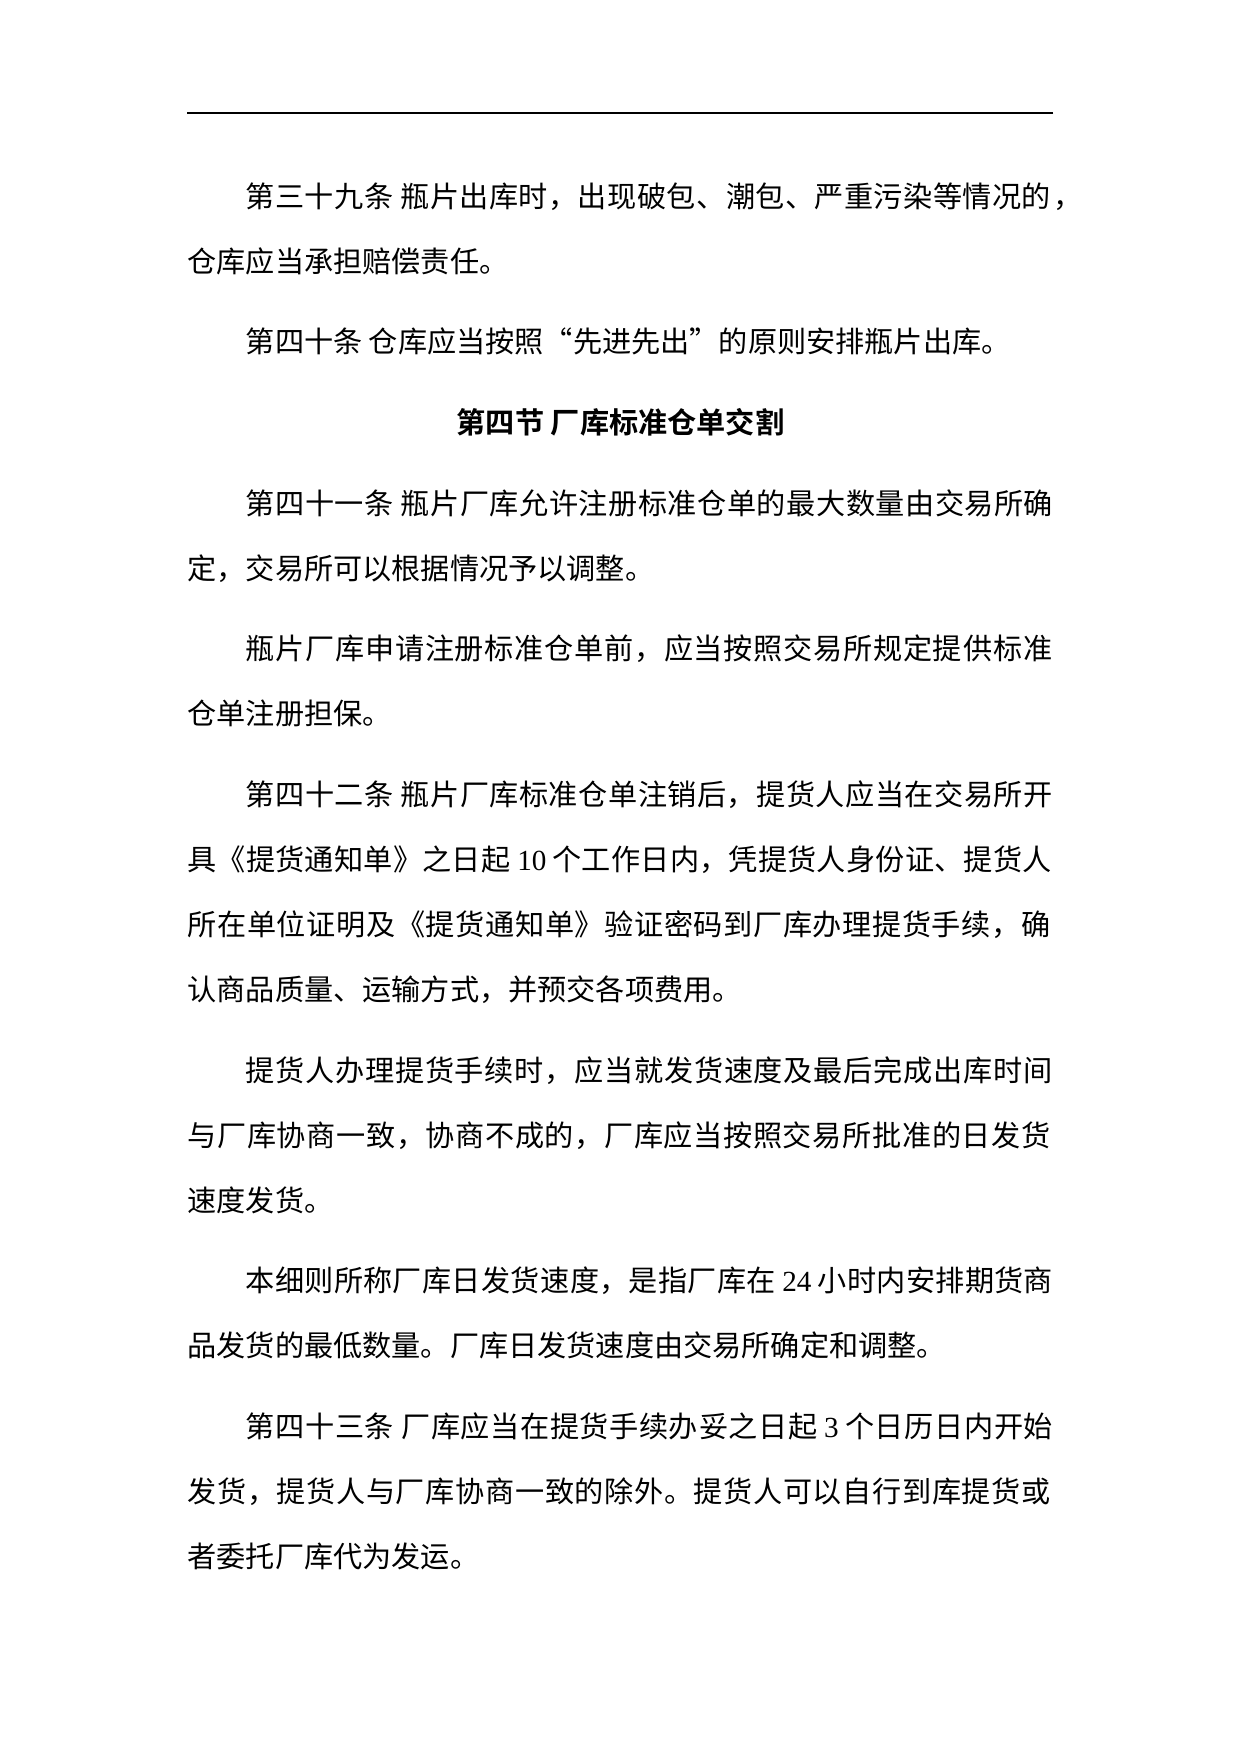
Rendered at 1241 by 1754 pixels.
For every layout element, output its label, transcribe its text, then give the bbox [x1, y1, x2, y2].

text 第四十一条 瓶片厂库允许注册标准仓单的最大数量由交易所确定，交易所可以根据情况予以调整。 [187, 469, 1053, 599]
text 第四十条 仓库应当按照“先进先出”的原则安排瓶片出库。 [187, 308, 1053, 373]
text 本细则所称厂库日发货速度，是指厂库在24小时内安排期货商品发货的最低数量。厂库日发货速度由交易所确定和调整。 [187, 1246, 1053, 1376]
text 瓶片厂库申请注册标准仓单前，应当按照交易所规定提供标准仓单注册担保。 [187, 614, 1053, 744]
text 第四节 厂库标准仓单交割 [187, 388, 1053, 453]
text 第三十九条 瓶片出库时，出现破包、潮包、严重污染等情况的，仓库应当承担赔偿责任。 [187, 162, 1053, 292]
text 第四十二条 瓶片厂库标准仓单注销后，提货人应当在交易所开具《提货通知单》之日起10个工作日内，凭提货人身份证、提货人所在单位证明及《提货通知单》验证密码到厂库办理提货手续，确认商品质量、运输方式，并预交各项费用。 [187, 760, 1053, 1020]
text 提货人办理提货手续时，应当就发货速度及最后完成出库时间与厂库协商一致，协商不成的，厂库应当按照交易所批准的日发货速度发货。 [187, 1036, 1053, 1231]
text 第四十三条 厂库应当在提货手续办妥之日起3个日历日内开始发货，提货人与厂库协商一致的除外。提货人可以自行到库提货或者委托厂库代为发运。 [187, 1392, 1053, 1587]
